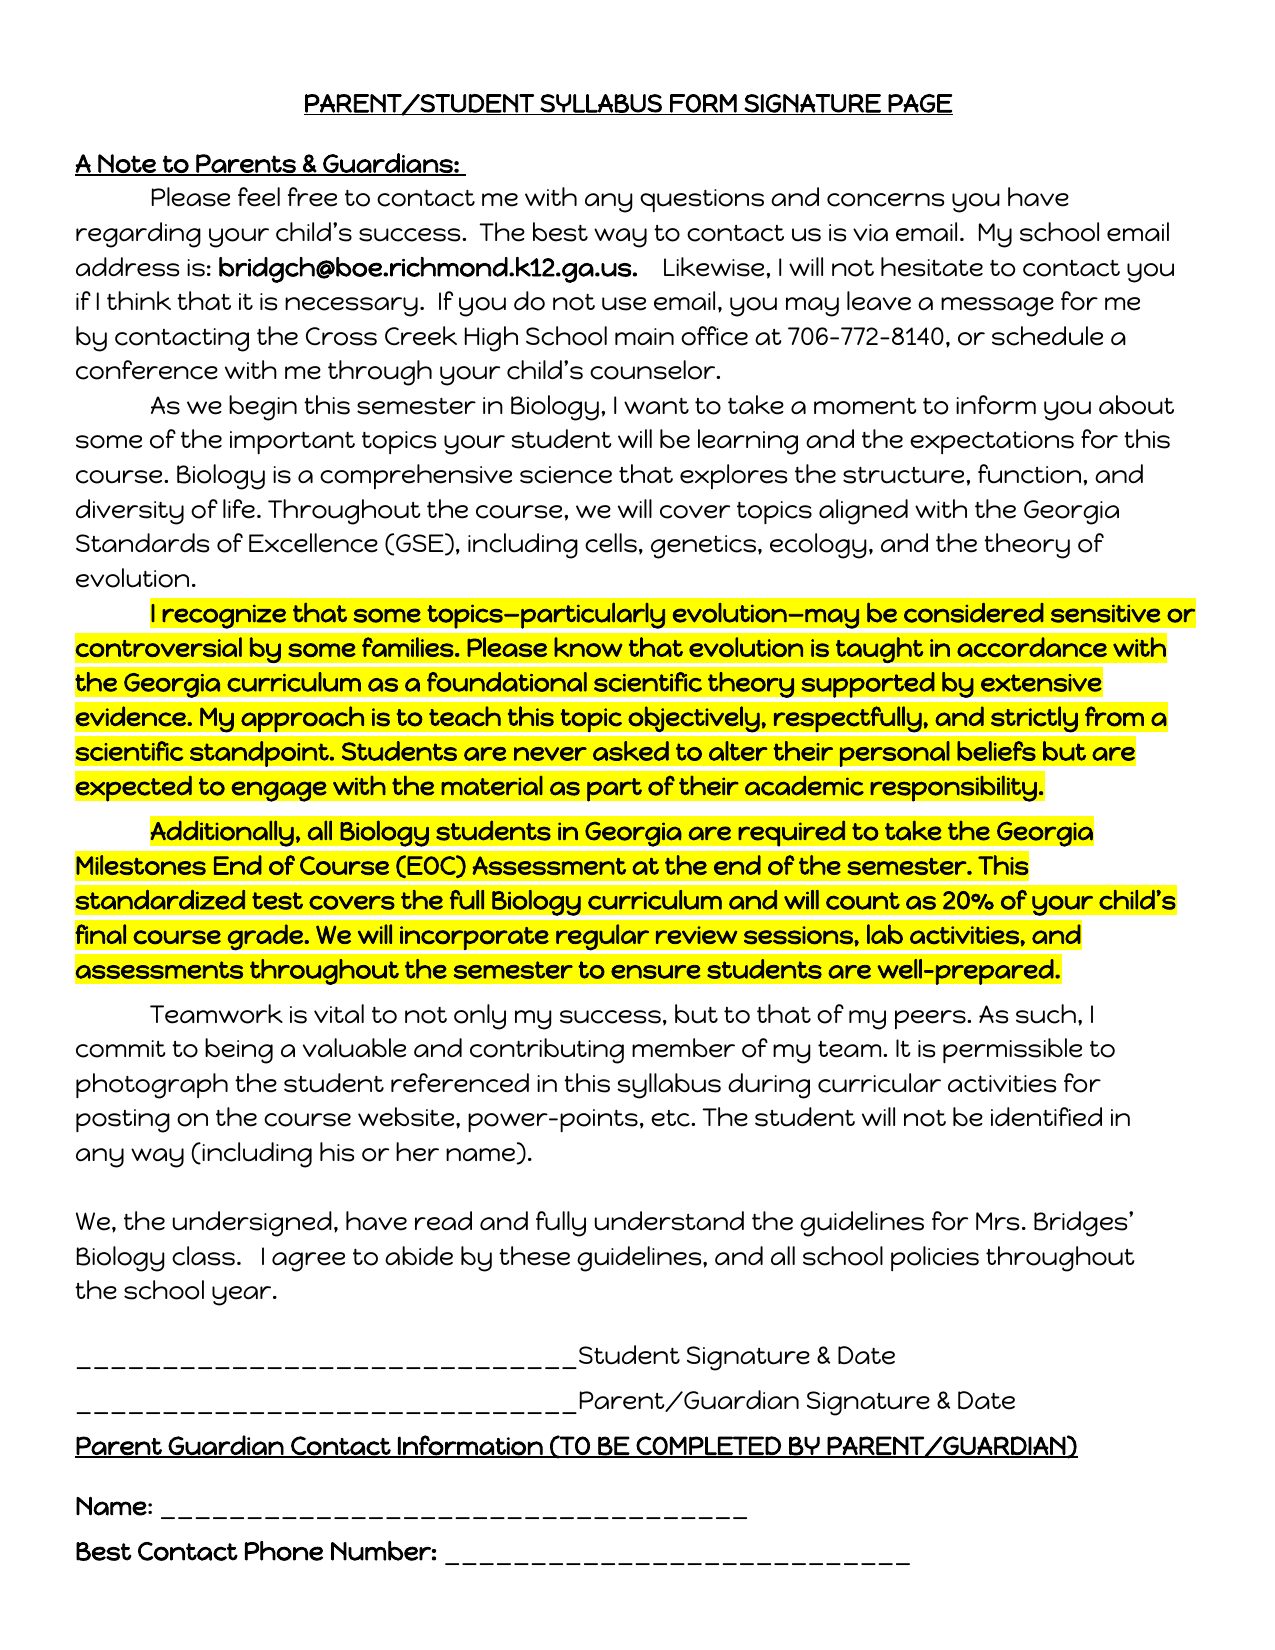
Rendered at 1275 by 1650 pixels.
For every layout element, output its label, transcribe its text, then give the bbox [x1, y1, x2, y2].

text Additionally, all Biology students in Georgia are required to take the Georgia Milestones End of Course (EOC) Assessment at the end of the semester. This standardized test covers the full Biology curriculum and will count as 20% of your child’s final course grade. We will incorporate regular review sessions, lab activities, and assessments throughout the semester to ensure students are well-prepared. [75, 816, 1200, 984]
text _____________________________Parent/Guardian Signature & Date [75, 1386, 1181, 1416]
text PARENT/STUDENT SYLLABUS FORM SIGNATURE PAGE [75, 88, 1181, 118]
text We, the undersigned, have read and fully understand the guidelines for Mrs. Bridges’ Biology class. I agree to abide by these guidelines, and all school policies throughout the school year. [75, 1207, 1181, 1306]
text A Note to Parents & Guardians: [75, 148, 1181, 178]
text Teamwork is vital to not only my success, but to that of my peers. As such, I commit to being a valuable and contributing member of my team. It is permissible to photograph the student referenced in this syllabus during curricular activities for posting on the course website, power-points, etc. The student will not be identified in any way (including his or her name). [75, 999, 1181, 1168]
text Best Contact Phone Number: ___________________________ [75, 1536, 1181, 1566]
text Parent Guardian Contact Information (TO BE COMPLETED BY PARENT/GUARDIAN) [75, 1431, 1181, 1461]
text Please feel free to contact me with any questions and concerns you have regarding your child’s success. The best way to contact us is via email. My school email address is: bridgch@boe.richmond.k12.ga.us. Likewise, I will not hesitate to contact you if I think that it is necessary. If you do not use email, you may leave a message for me by contacting the Cross Creek High School main office at 706-772-8140, or schedule a conference with me through your child’s counselor. [75, 183, 1181, 386]
text As we begin this semester in Biology, I want to take a moment to inform you about some of the important topics your student will be learning and the expectations for this course. Biology is a comprehensive science that explores the structure, function, and diversity of life. Throughout the course, we will cover topics aligned with the Georgia Standards of Excellence (GSE), including cells, genetics, ecology, and the theory of evolution. I recognize that some topics—particularly evolution—may be considered sensitive or controversial by some families. Please know that evolution is taught in accordance with the Georgia curriculum as a foundational scientific theory supported by extensive evidence. My approach is to teach this topic objectively, respectfully, and strictly from a scientific standpoint. Students are never asked to alter their personal beliefs but are expected to engage with the material as part of their academic responsibility. [75, 391, 1200, 801]
text Name: __________________________________ [75, 1491, 1181, 1521]
text _____________________________Student Signature & Date [75, 1341, 1181, 1371]
